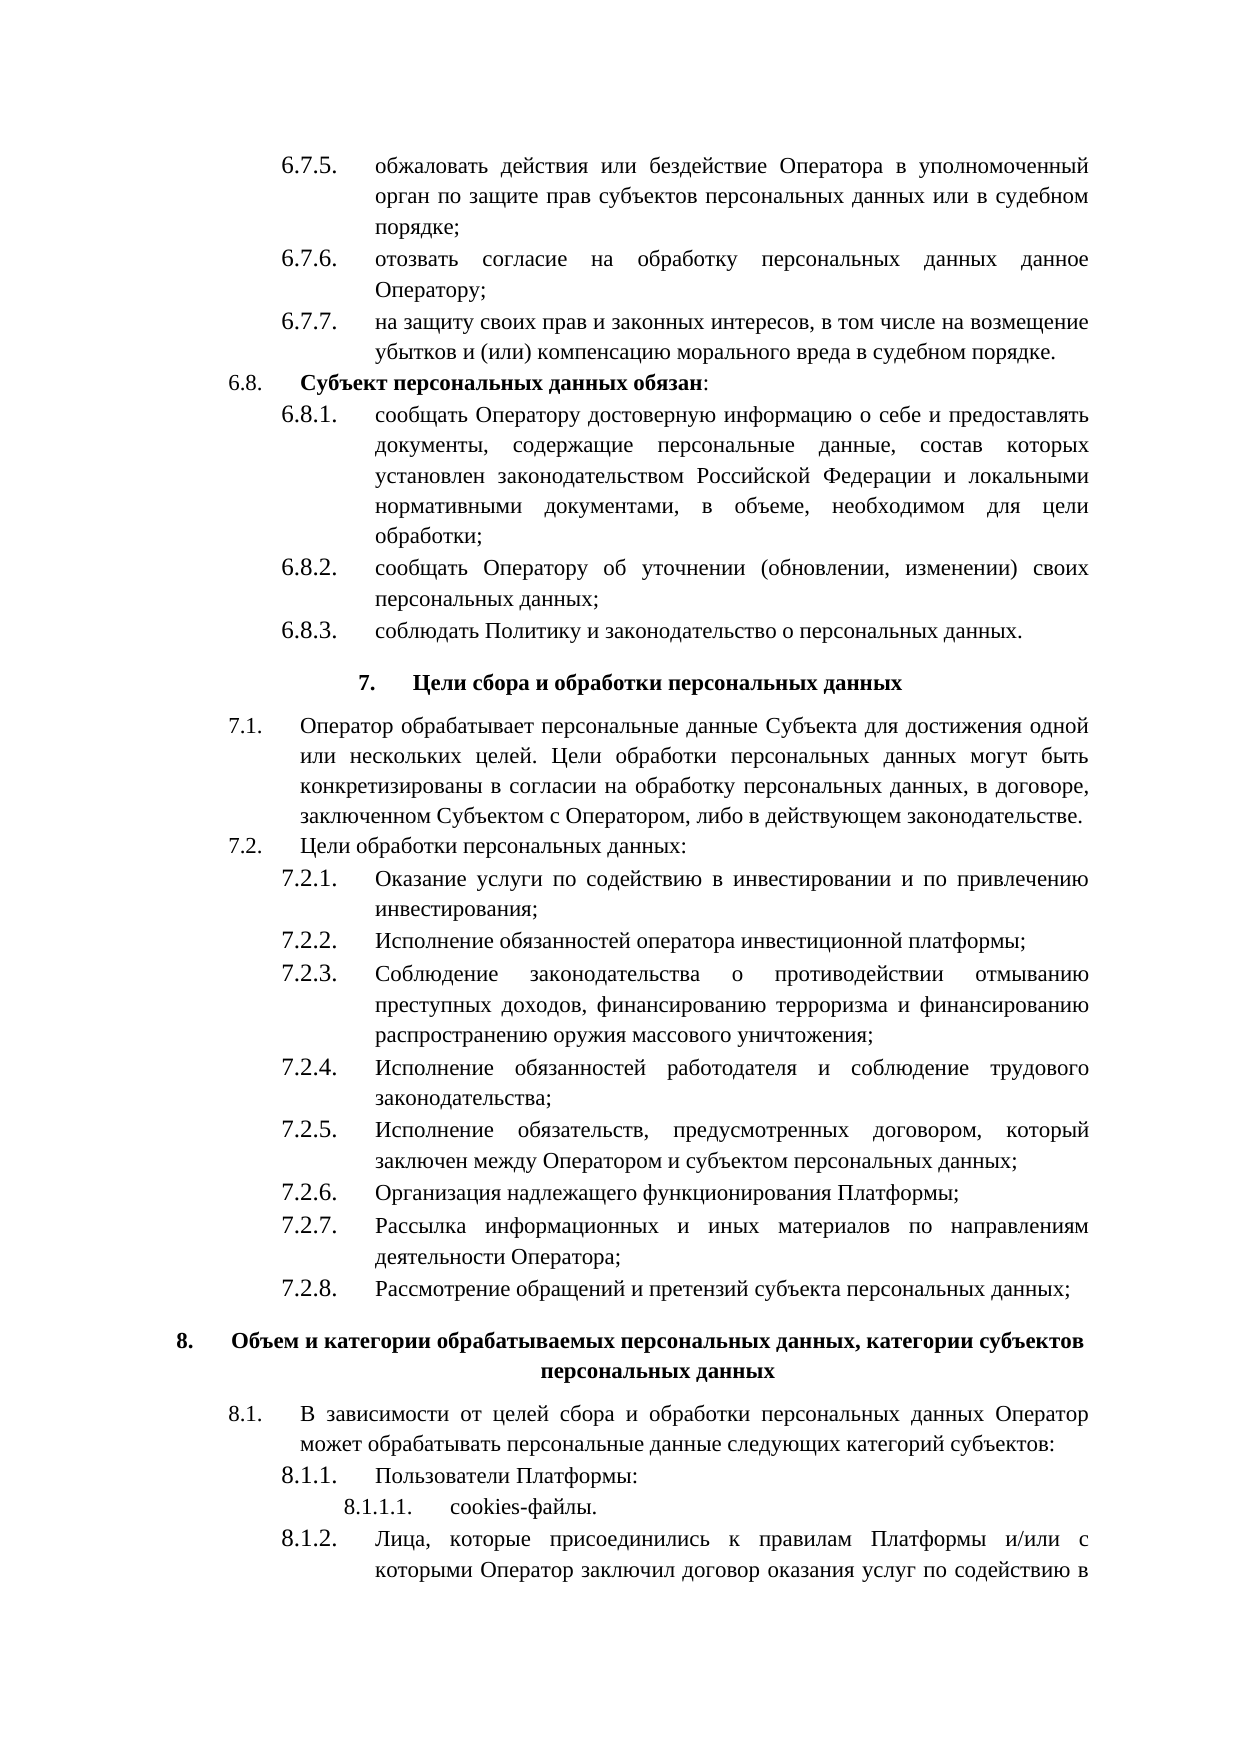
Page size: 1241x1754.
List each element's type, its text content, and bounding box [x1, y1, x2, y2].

subtitle Организация надлежащего функционирования Платформы; [337, 1177, 1090, 1206]
list cookies-файлы. [412, 1493, 1090, 1519]
subtitle сообщать Оператору достоверную информацию о себе и предоставлять документы, содержащие персональные данные, состав которых установлен законодательством Российской Федерации и локальными нормативными документами, в объеме, необходимом для цели обработки; [337, 399, 1090, 548]
subtitle Пользователи Платформы: [337, 1460, 1090, 1489]
subtitle Цели сбора и обработки персональных данных [187, 669, 1090, 695]
subtitle Объем и категории обрабатываемых персональных данных, категории субъектов персональных данных [187, 1327, 1090, 1383]
subtitle Субъект персональных данных обязан: [262, 369, 1090, 395]
subtitle Оказание услуги по содействию в инвестировании и по привлечению инвестирования; [337, 863, 1090, 922]
subtitle сообщать Оператору об уточнении (обновлении, изменении) своих персональных данных; [337, 552, 1090, 611]
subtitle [337, 1523, 1090, 1582]
subtitle Оператор обрабатывает персональные данные Субъекта для достижения одной или нескольких целей. Цели обработки персональных данных могут быть конкретизированы в согласии на обработку персональных данных, в договоре, заключенном Субъектом с Оператором, либо в действующем законодательстве. [262, 712, 1090, 829]
subtitle обжаловать действия или бездействие Оператора в уполномоченный орган по защите прав субъектов персональных данных или в судебном порядке; [337, 150, 1090, 239]
subtitle Исполнение обязанностей работодателя и соблюдение трудового законодательства; [337, 1052, 1090, 1111]
subtitle Исполнение обязанностей оператора инвестиционной платформы; [337, 926, 1090, 954]
subtitle отозвать согласие на обработку персональных данных данное Оператору; [337, 243, 1090, 302]
subtitle Рассмотрение обращений и претензий субъекта персональных данных; [337, 1273, 1090, 1302]
subtitle Рассылка информационных и иных материалов по направлениям деятельности Оператора; [337, 1210, 1090, 1269]
subtitle В зависимости от целей сбора и обработки персональных данных Оператор может обрабатывать персональные данные следующих категорий субъектов: [262, 1400, 1090, 1456]
subtitle Цели обработки персональных данных: [262, 832, 1090, 859]
subtitle соблюдать Политику и законодательство о персональных данных. [337, 615, 1090, 644]
subtitle Соблюдение законодательства о противодействии отмыванию преступных доходов, финансированию терроризма и финансированию распространению оружия массового уничтожения; [337, 958, 1090, 1048]
subtitle на защиту своих прав и законных интересов, в том числе на возмещение убытков и (или) компенсацию морального вреда в судебном порядке. [337, 306, 1090, 365]
subtitle Исполнение обязательств, предусмотренных договором, который заключен между Оператором и субъектом персональных данных; [337, 1114, 1090, 1173]
